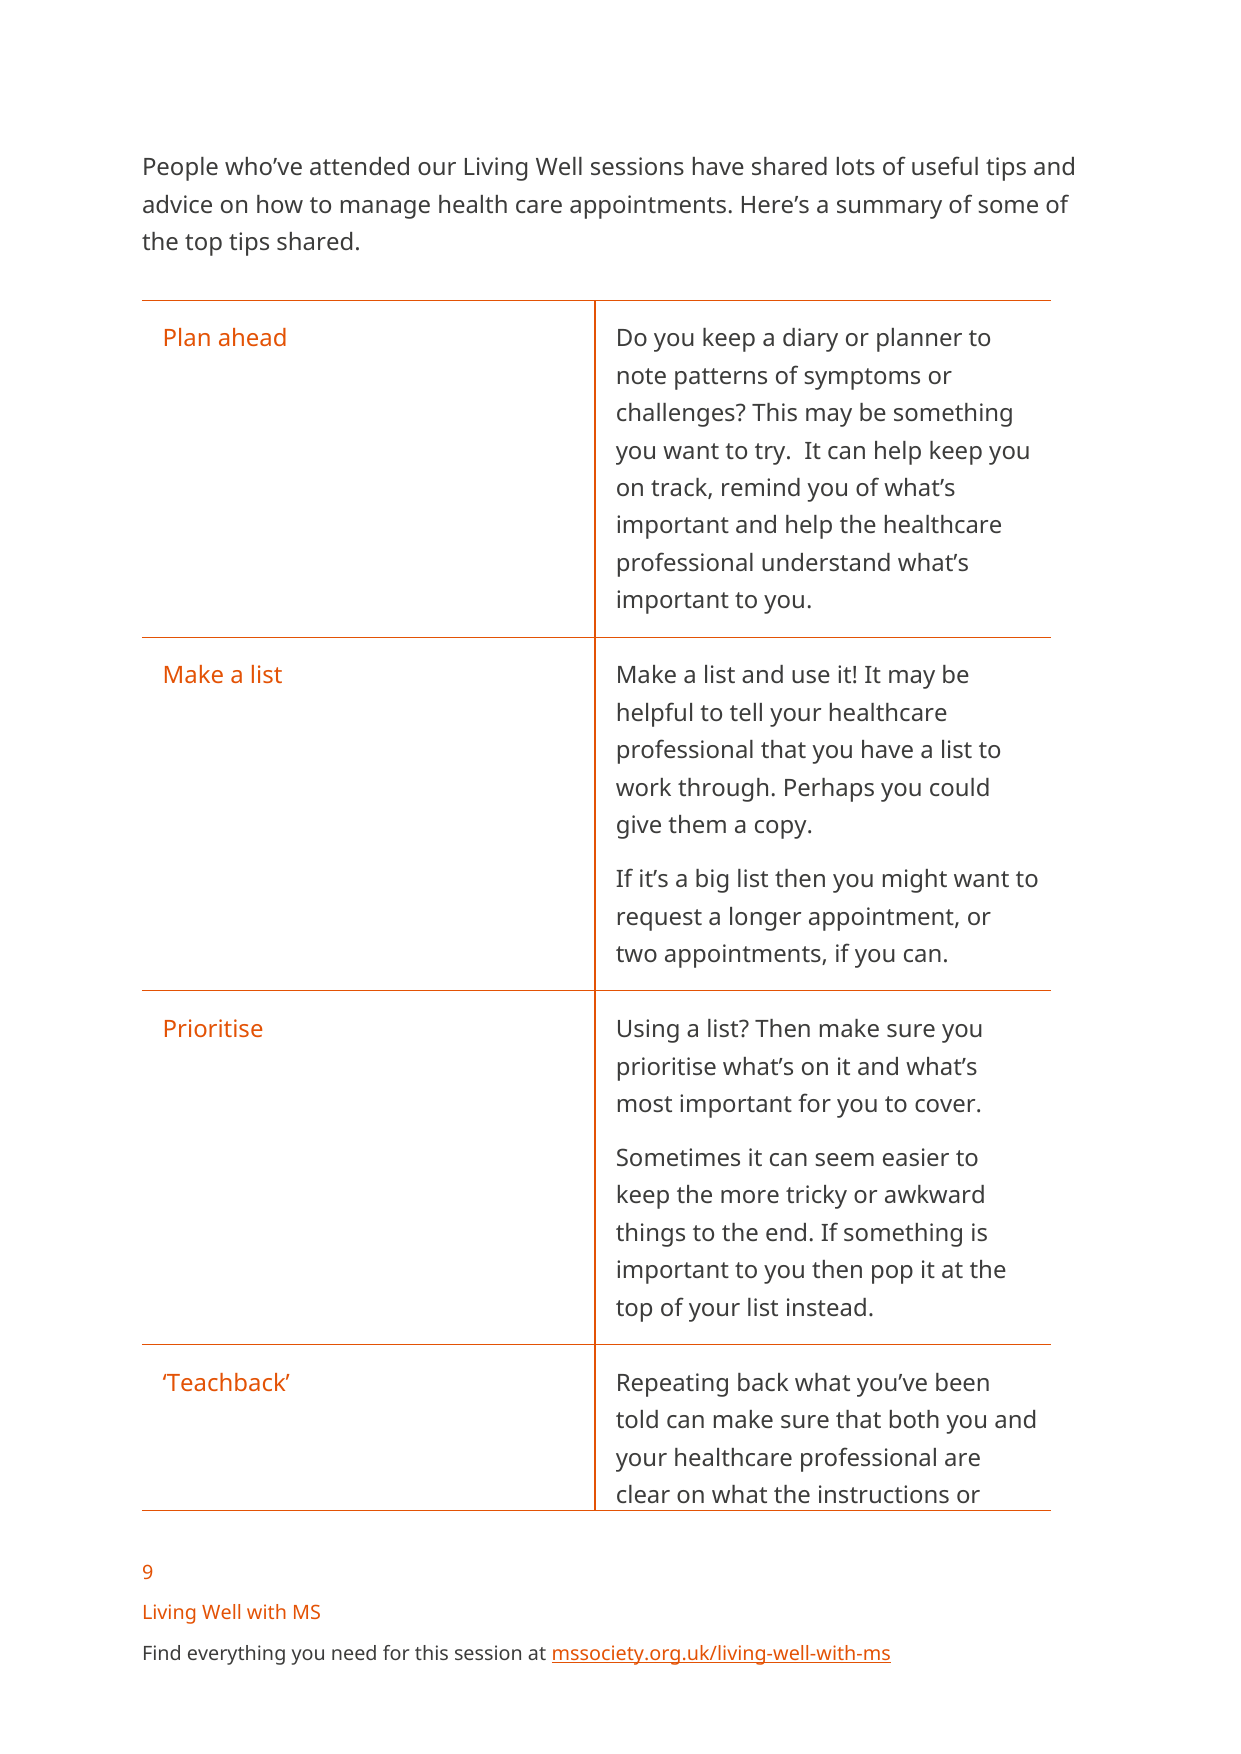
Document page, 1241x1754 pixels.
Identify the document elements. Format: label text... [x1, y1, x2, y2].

table_header Do you keep a diary or planner to note patterns of symptoms or challenges? This may be something you want to try. It can help keep you on track, remind you of what’s important and help the healthcare professional understand what’s important to you. [596, 301, 1051, 637]
table_cell Make a list [142, 638, 594, 990]
table_cell Make a list and use it! It may be helpful to tell your healthcare professional that you have a list to work through. Perhaps you could give them a copy. If it’s a big list then you might want to request a longer appointment, or two appointments, if you can. [596, 638, 1051, 990]
table_cell Using a list? Then make sure you prioritise what’s on it and what’s most important for you to cover. Sometimes it can seem easier to keep the more tricky or awkward things to the end. If something is important to you then pop it at the top of your list instead. [596, 991, 1051, 1344]
table_cell Prioritise [142, 991, 594, 1344]
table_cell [596, 1345, 1051, 1510]
text People who’ve attended our Living Well sessions have shared lots of useful tips and advice on how to manage health care appointments. Here’s a summary of some of the top tips shared. [142, 150, 1098, 257]
table_header Plan ahead [142, 301, 594, 637]
table_cell ‘Teachback’ [142, 1345, 594, 1510]
